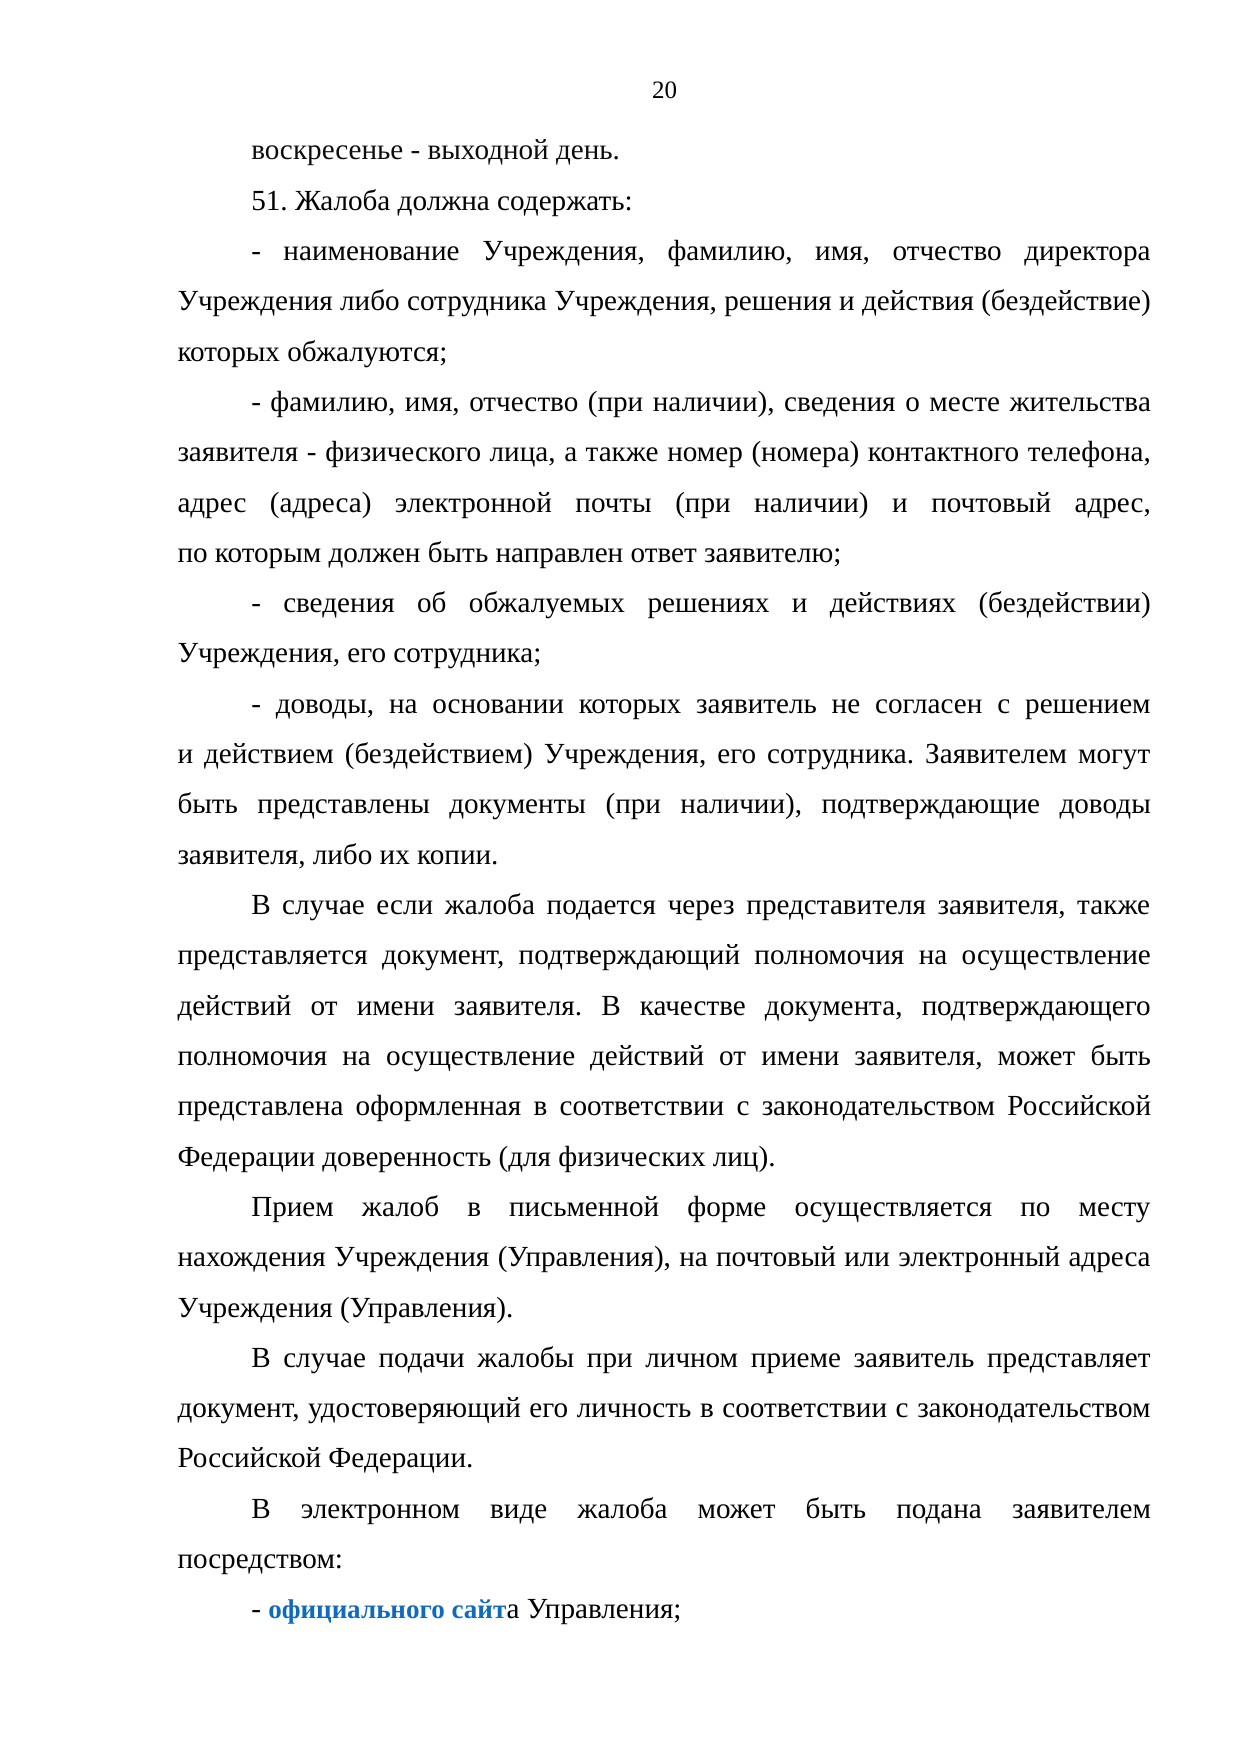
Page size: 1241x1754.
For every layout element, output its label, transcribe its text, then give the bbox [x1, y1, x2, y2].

text воскресенье - выходной день. [177, 132, 1152, 166]
text В электронном виде жалоба может быть подана заявителем посредством: [177, 1491, 1152, 1575]
text 51. Жалоба должна содержать: [177, 183, 1152, 216]
text - фамилию, имя, отчество (при наличии), сведения о месте жительства заявителя - физического лица, а также номер (номера) контактного телефона, адрес (адреса) электронной почты (при наличии) и почтовый адрес, по которым должен быть направлен ответ заявителю; [177, 384, 1152, 568]
text В случае если жалоба подается через представителя заявителя, также представляется документ, подтверждающий полномочия на осуществление действий от имени заявителя. В качестве документа, подтверждающего полномочия на осуществление действий от имени заявителя, может быть представлена оформленная в соответствии с законодательством Российской Федерации доверенность (для физических лиц). [177, 887, 1152, 1172]
text - наименование Учреждения, фамилию, имя, отчество директора Учреждения либо сотрудника Учреждения, решения и действия (бездействие) которых обжалуются; [177, 233, 1152, 367]
text - официального сайта Управления; [177, 1592, 1152, 1625]
text - сведения об обжалуемых решениях и действиях (бездействии) Учреждения, его сотрудника; [177, 585, 1152, 669]
text Прием жалоб в письменной форме осуществляется по месту нахождения Учреждения (Управления), на почтовый или электронный адреса Учреждения (Управления). [177, 1189, 1152, 1323]
text В случае подачи жалобы при личном приеме заявитель представляет документ, удостоверяющий его личность в соответствии с законодательством Российской Федерации. [177, 1340, 1152, 1474]
text - доводы, на основании которых заявитель не согласен с решением и действием (бездействием) Учреждения, его сотрудника. Заявителем могут быть представлены документы (при наличии), подтверждающие доводы заявителя, либо их копии. [177, 686, 1152, 870]
